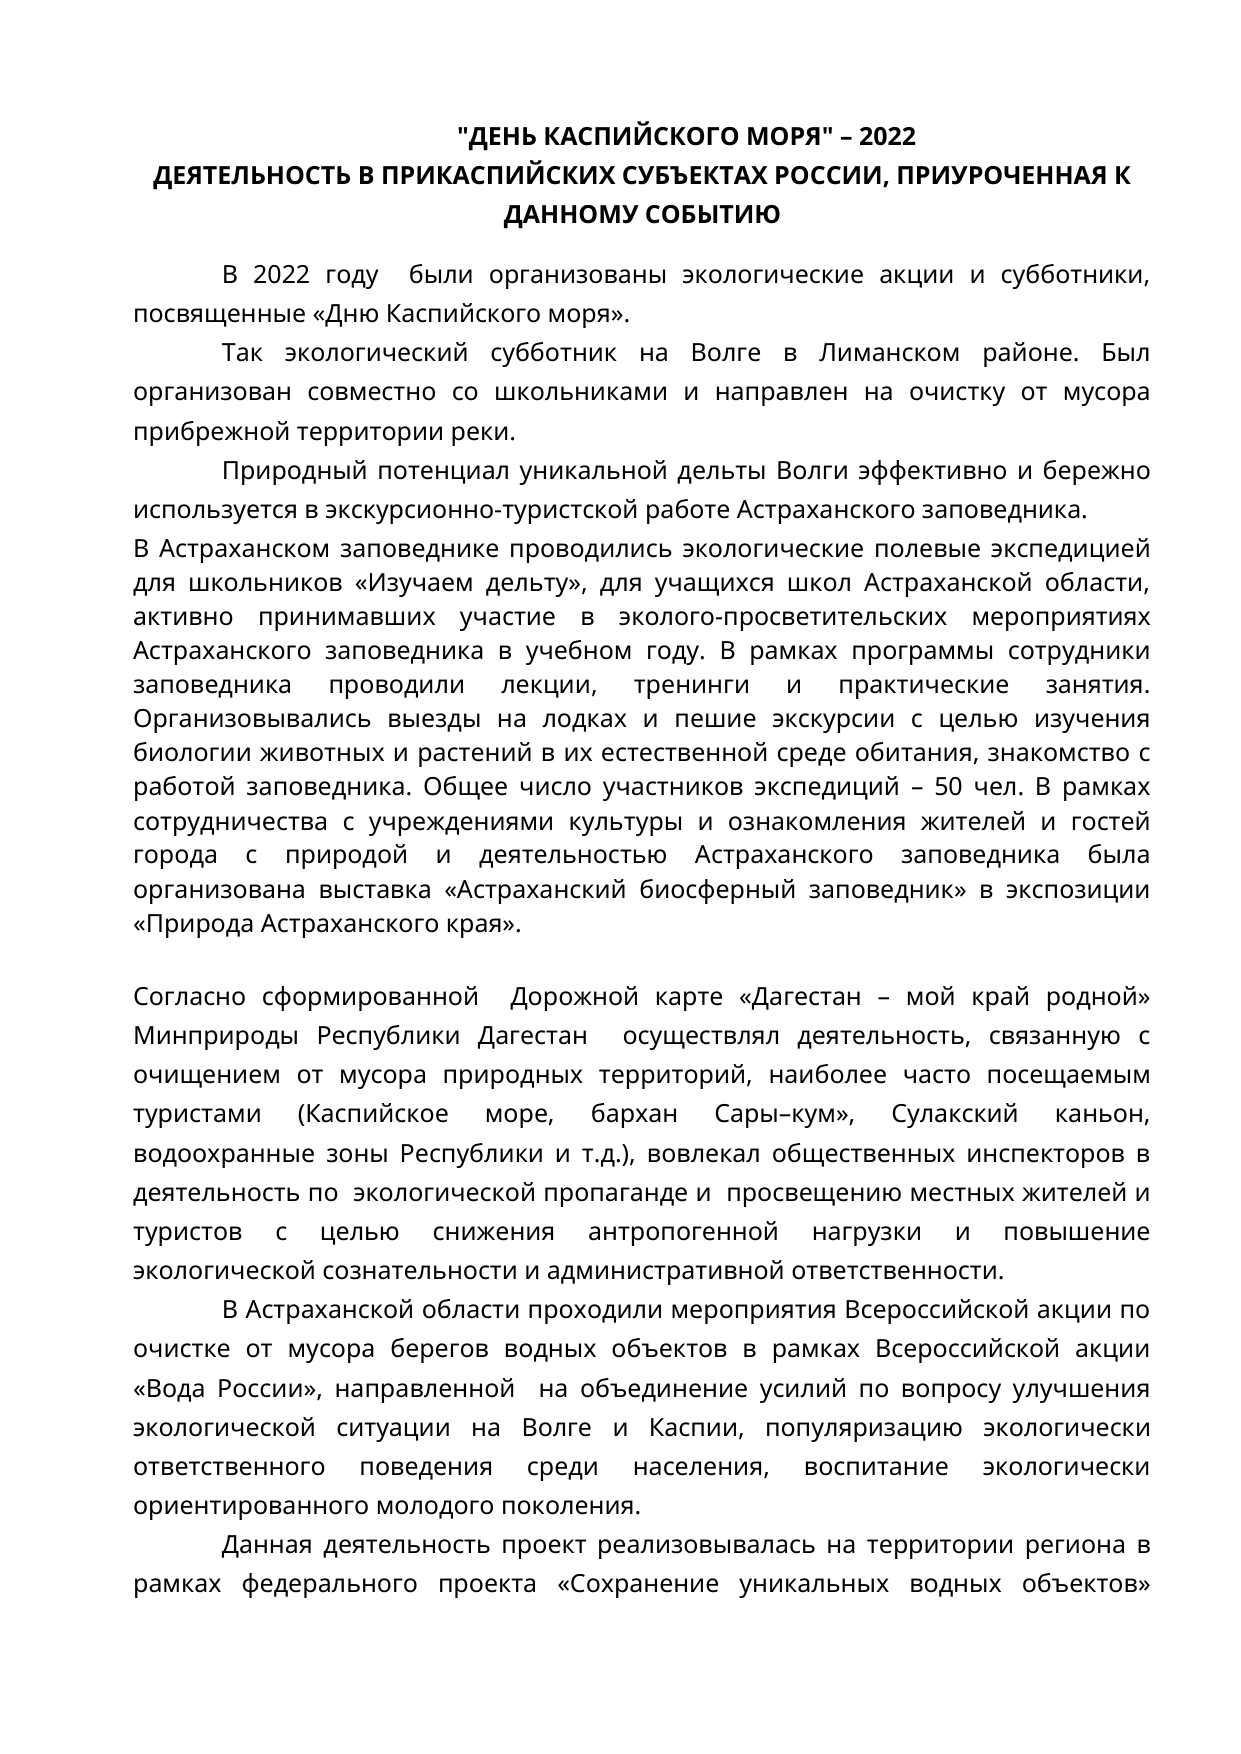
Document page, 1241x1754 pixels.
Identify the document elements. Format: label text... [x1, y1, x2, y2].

text Согласно сформированной Дорожной карте «Дагестан – мой край родной» Минприроды Республики Дагестан осуществлял деятельность, связанную с очищением от мусора природных территорий, наиболее часто посещаемым туристами (Каспийское море, бархан Сары–кум», Сулакский каньон, водоохранные зоны Республики и т.д.), вовлекал общественных инспекторов в деятельность по экологической пропаганде и просвещению местных жителей и туристов с целью снижения антропогенной нагрузки и повышение экологической сознательности и административной ответственности. [133, 978, 1152, 1287]
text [133, 1527, 1152, 1600]
text В Астраханской области проходили мероприятия Всероссийской акции по очистке от мусора берегов водных объектов в рамках Всероссийской акции «Вода России», направленной на объединение усилий по вопросу улучшения экологической ситуации на Волге и Каспии, популяризацию экологически ответственного поведения среди населения, воспитание экологически ориентированного молодого поколения. [133, 1292, 1152, 1522]
text В Астраханском заповеднике проводились экологические полевые экспедицией для школьников «Изучаем дельту», для учащихся школ Астраханской области, активно принимавших участие в эколого-просветительских мероприятиях Астраханского заповедника в учебном году. В рамках программы сотрудники заповедника проводили лекции, тренинги и практические занятия. Организовывались выезды на лодках и пешие экскурсии с целью изучения биологии животных и растений в их естественной среде обитания, знакомство с работой заповедника. Общее число участников экспедиций – 50 чел. В рамках сотрудничества с учреждениями культуры и ознакомления жителей и гостей города с природой и деятельностью Астраханского заповедника была организована выставка «Астраханский биосферный заповедник» в экспозиции «Природа Астраханского края». [133, 531, 1152, 939]
text "ДЕНЬ КАСПИЙСКОГО МОРЯ" – 2022 [133, 118, 1152, 152]
text В 2022 году были организованы экологические акции и субботники, посвященные «Дню Каспийского моря». [133, 256, 1152, 330]
text Так экологический субботник на Волге в Лиманском районе. Был организован совместно со школьниками и направлен на очистку от мусора прибрежной территории реки. [133, 335, 1152, 447]
text ДЕЯТЕЛЬНОСТЬ В ПРИКАСПИЙСКИХ СУБЪЕКТАХ РОССИИ, ПРИУРОЧЕННАЯ К ДАННОМУ СОБЫТИЮ [133, 157, 1152, 231]
text Природный потенциал уникальной дельты Волги эффективно и бережно используется в экскурсионно-туристской работе Астраханского заповедника. [133, 452, 1152, 526]
